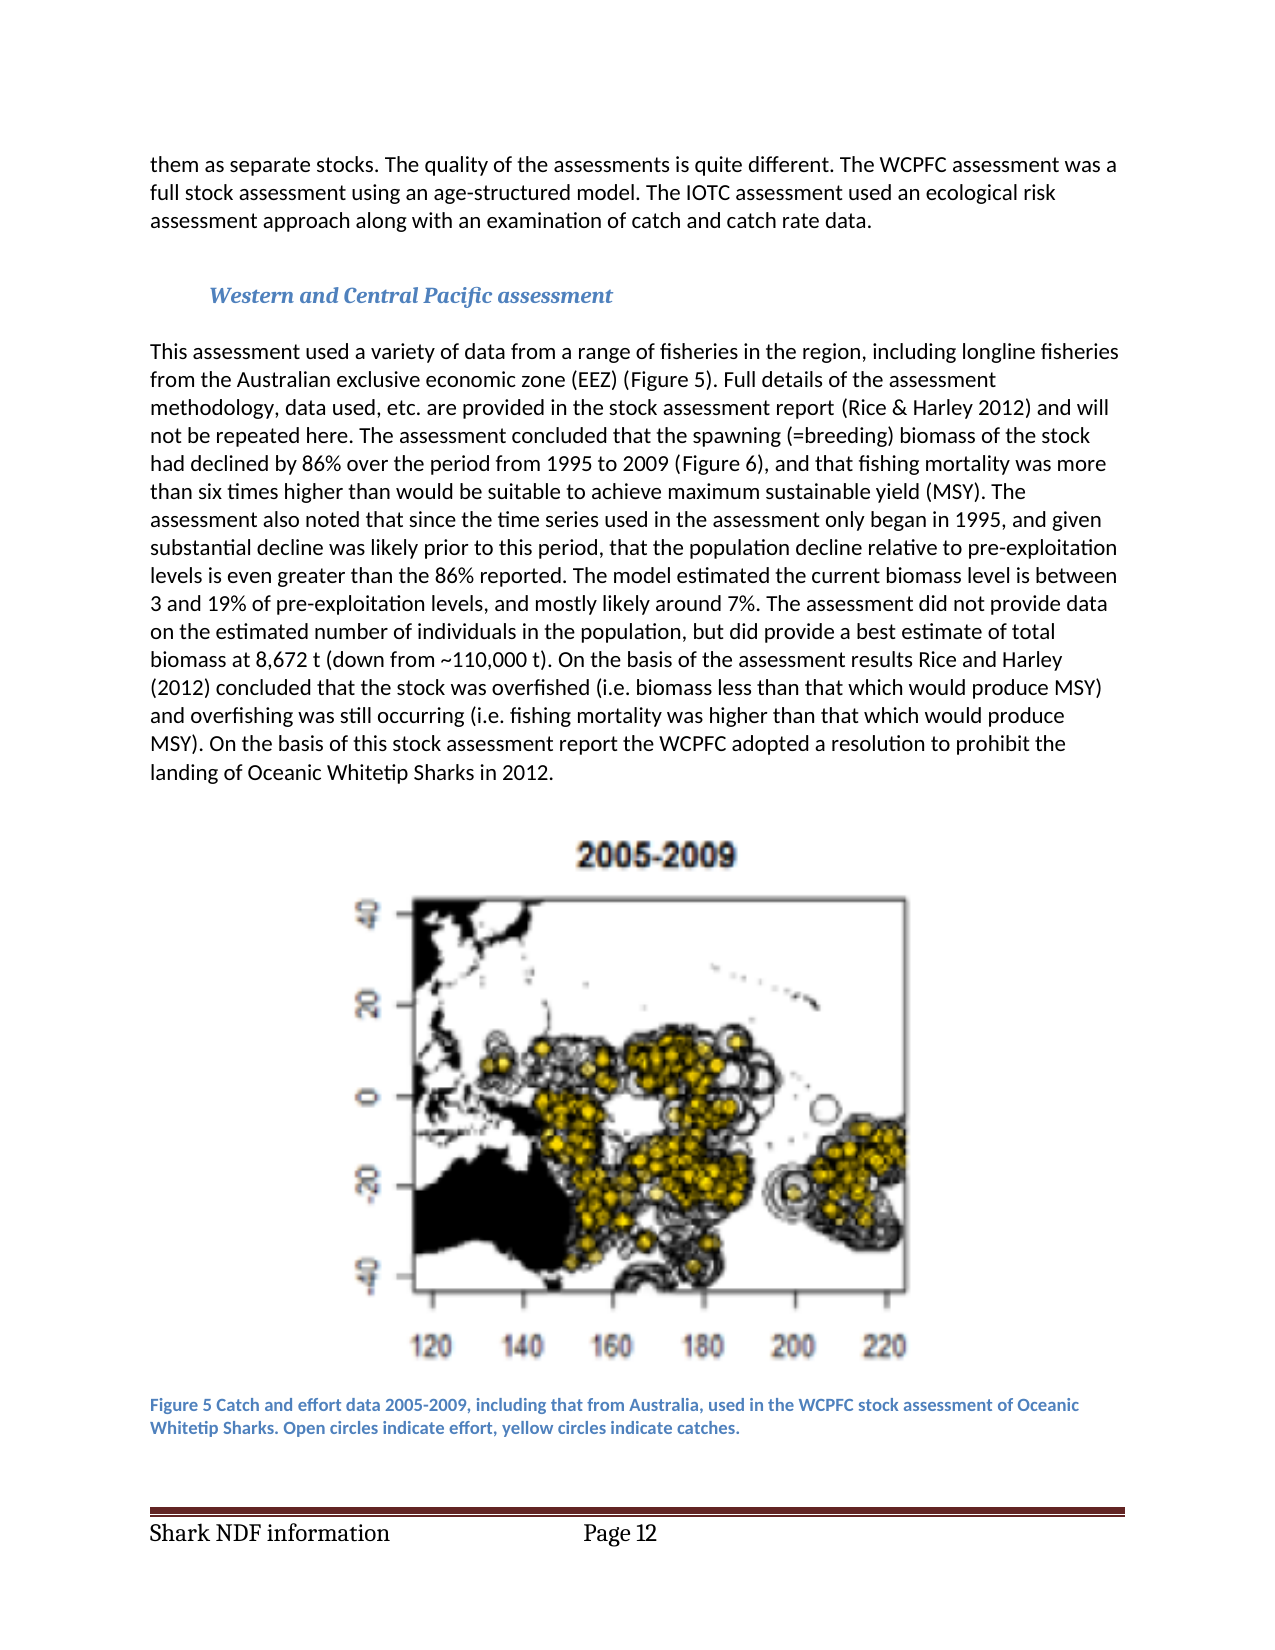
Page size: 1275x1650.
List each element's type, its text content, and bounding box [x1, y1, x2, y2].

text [150, 150, 1125, 234]
text This assessment used a variety of data from a range of fisheries in the region, including longline fisheries from the Australian exclusive economic zone (EEZ) (Figure 5). Full details of the assessment methodology, data used, etc. are provided in the stock assessment report (Rice & Harley 2012) and will not be repeated here. The assessment concluded that the spawning (=breeding) biomass of the stock had declined by 86% over the period from 1995 to 2009 (Figure 6), and that fishing mortality was more than six times higher than would be suitable to achieve maximum sustainable yield (MSY). The assessment also noted that since the time series used in the assessment only began in 1995, and given substantial decline was likely prior to this period, that the population decline relative to pre-exploitation levels is even greater than the 86% reported. The model estimated the current biomass level is between 3 and 19% of pre-exploitation levels, and mostly likely around 7%. The assessment did not provide data on the estimated number of individuals in the population, but did provide a best estimate of total biomass at 8,672 t (down from ~110,000 t). On the basis of the assessment results Rice and Harley (2012) concluded that the stock was overfished (i.e. biomass less than that which would produce MSY) and overfishing was still occurring (i.e. fishing mortality was higher than that which would produce MSY). On the basis of this stock assessment report the WCPFC adopted a resolution to prohibit the landing of Oceanic Whitetip Sharks in 2012. [150, 337, 1125, 786]
subtitle Western and Central Pacific assessment [209, 283, 1125, 309]
picture [325, 813, 950, 1394]
